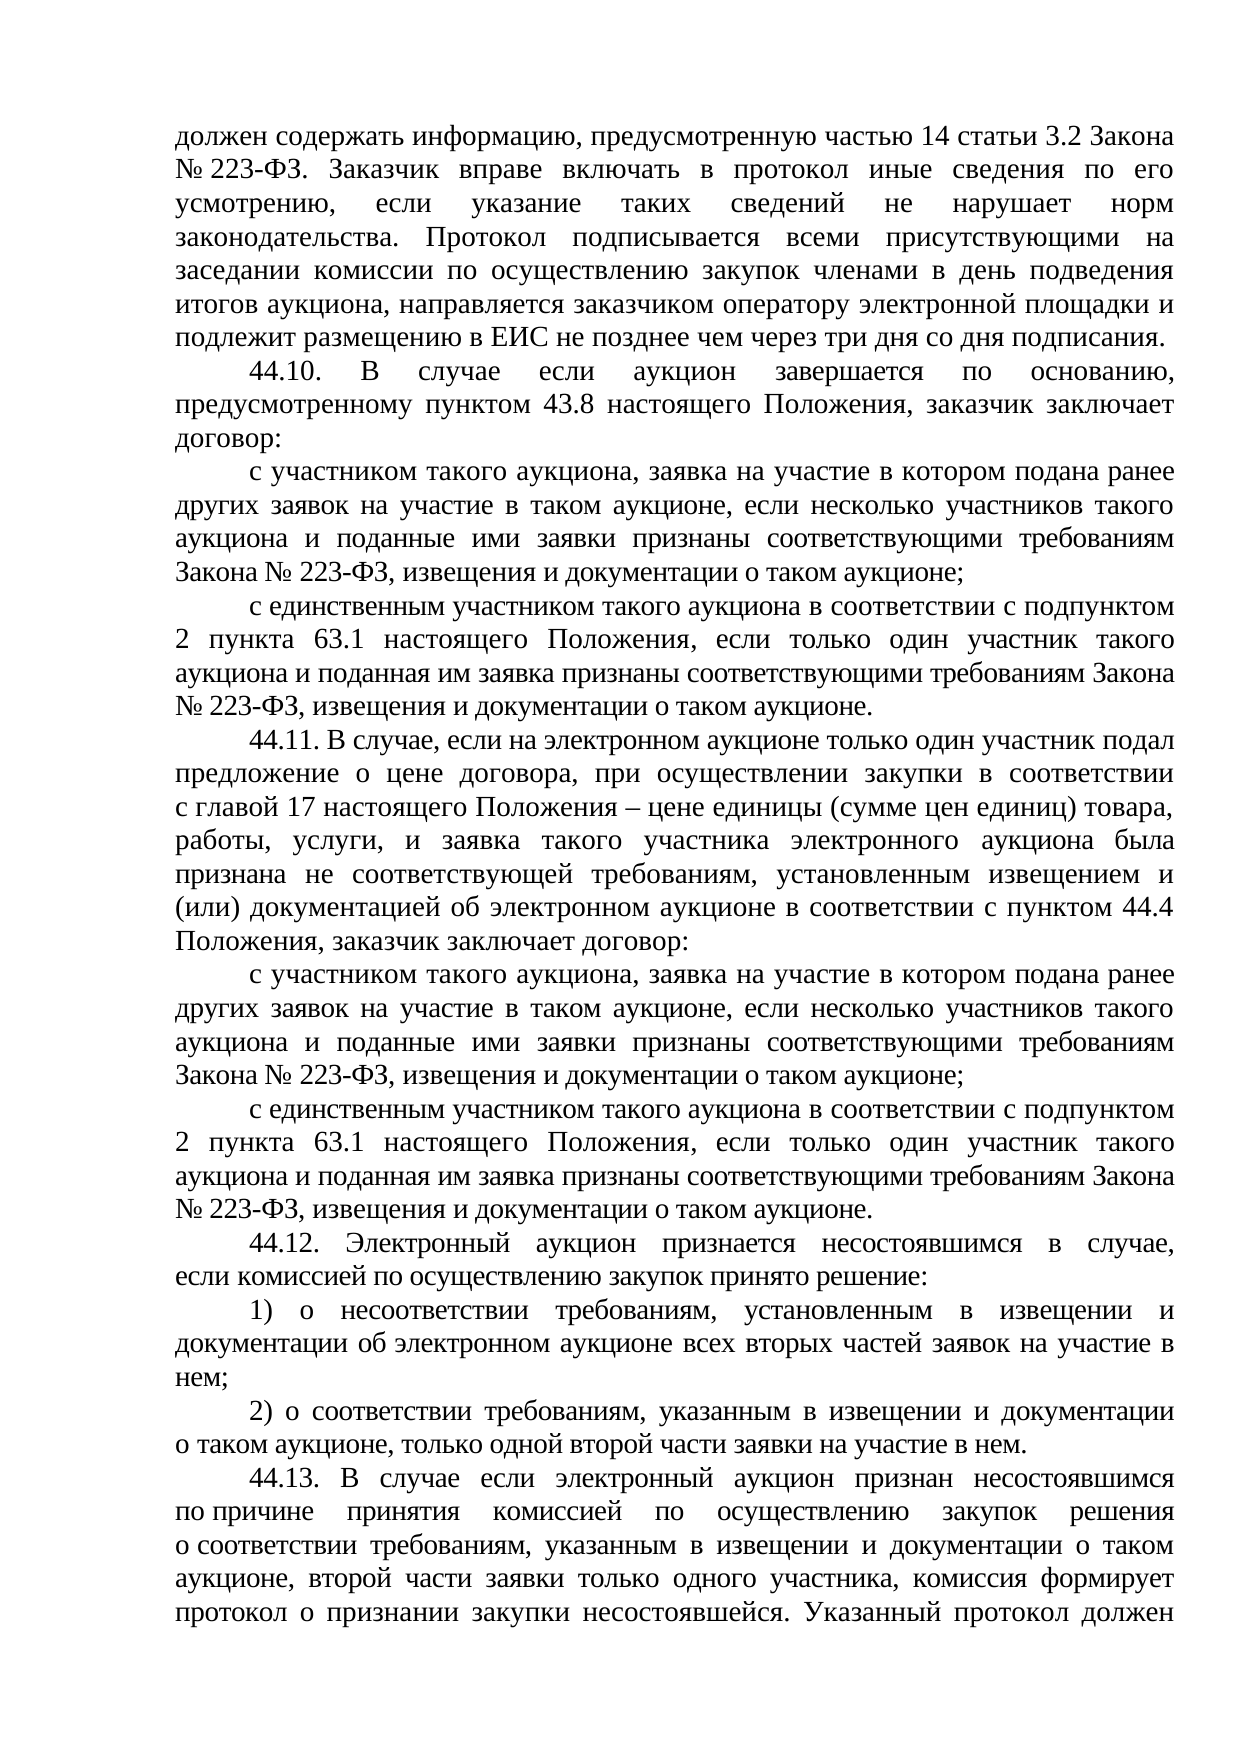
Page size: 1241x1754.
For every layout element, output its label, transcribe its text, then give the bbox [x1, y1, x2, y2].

text с единственным участником такого аукциона в соответствии с подпунктом 2 пункта 63.1 настоящего Положения, если только один участник такого аукциона и поданная им заявка признаны соответствующими требованиям Закона № 223-ФЗ, извещения и документации о таком аукционе. [175, 588, 1175, 722]
text 2) о соответствии требованиям, указанным в извещении и документации о таком аукционе, только одной второй части заявки на участие в нем. [175, 1393, 1175, 1460]
text 44.10. В случае если аукцион завершается по основанию, предусмотренному пунктом 43.8 настоящего Положения, заказчик заключает договор: [175, 353, 1175, 453]
text с участником такого аукциона, заявка на участие в котором подана ранее других заявок на участие в таком аукционе, если несколько участников такого аукциона и поданные ими заявки признаны соответствующими требованиям Закона № 223-ФЗ, извещения и документации о таком аукционе; [175, 957, 1175, 1091]
text 44.12. Электронный аукцион признается несостоявшимся в случае, если комиссией по осуществлению закупок принято решение: [175, 1225, 1175, 1292]
text с участником такого аукциона, заявка на участие в котором подана ранее других заявок на участие в таком аукционе, если несколько участников такого аукциона и поданные ими заявки признаны соответствующими требованиям Закона № 223-ФЗ, извещения и документации о таком аукционе; [175, 453, 1175, 588]
text с единственным участником такого аукциона в соответствии с подпунктом 2 пункта 63.1 настоящего Положения, если только один участник такого аукциона и поданная им заявка признаны соответствующими требованиям Закона № 223-ФЗ, извещения и документации о таком аукционе. [175, 1091, 1175, 1225]
text 44.11. В случае, если на электронном аукционе только один участник подал предложение о цене договора, при осуществлении закупки в соответствии с главой 17 настоящего Положения – цене единицы (сумме цен единиц) товара, работы, услуги, и заявка такого участника электронного аукциона была признана не соответствующей требованиям, установленным извещением и (или) документацией об электронном аукционе в соответствии с пунктом 44.4 Положения, заказчик заключает договор: [175, 722, 1175, 957]
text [175, 1460, 1175, 1627]
text 1) о несоответствии требованиям, установленным в извещении и документации об электронном аукционе всех вторых частей заявок на участие в нем; [175, 1292, 1175, 1393]
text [175, 118, 1175, 353]
